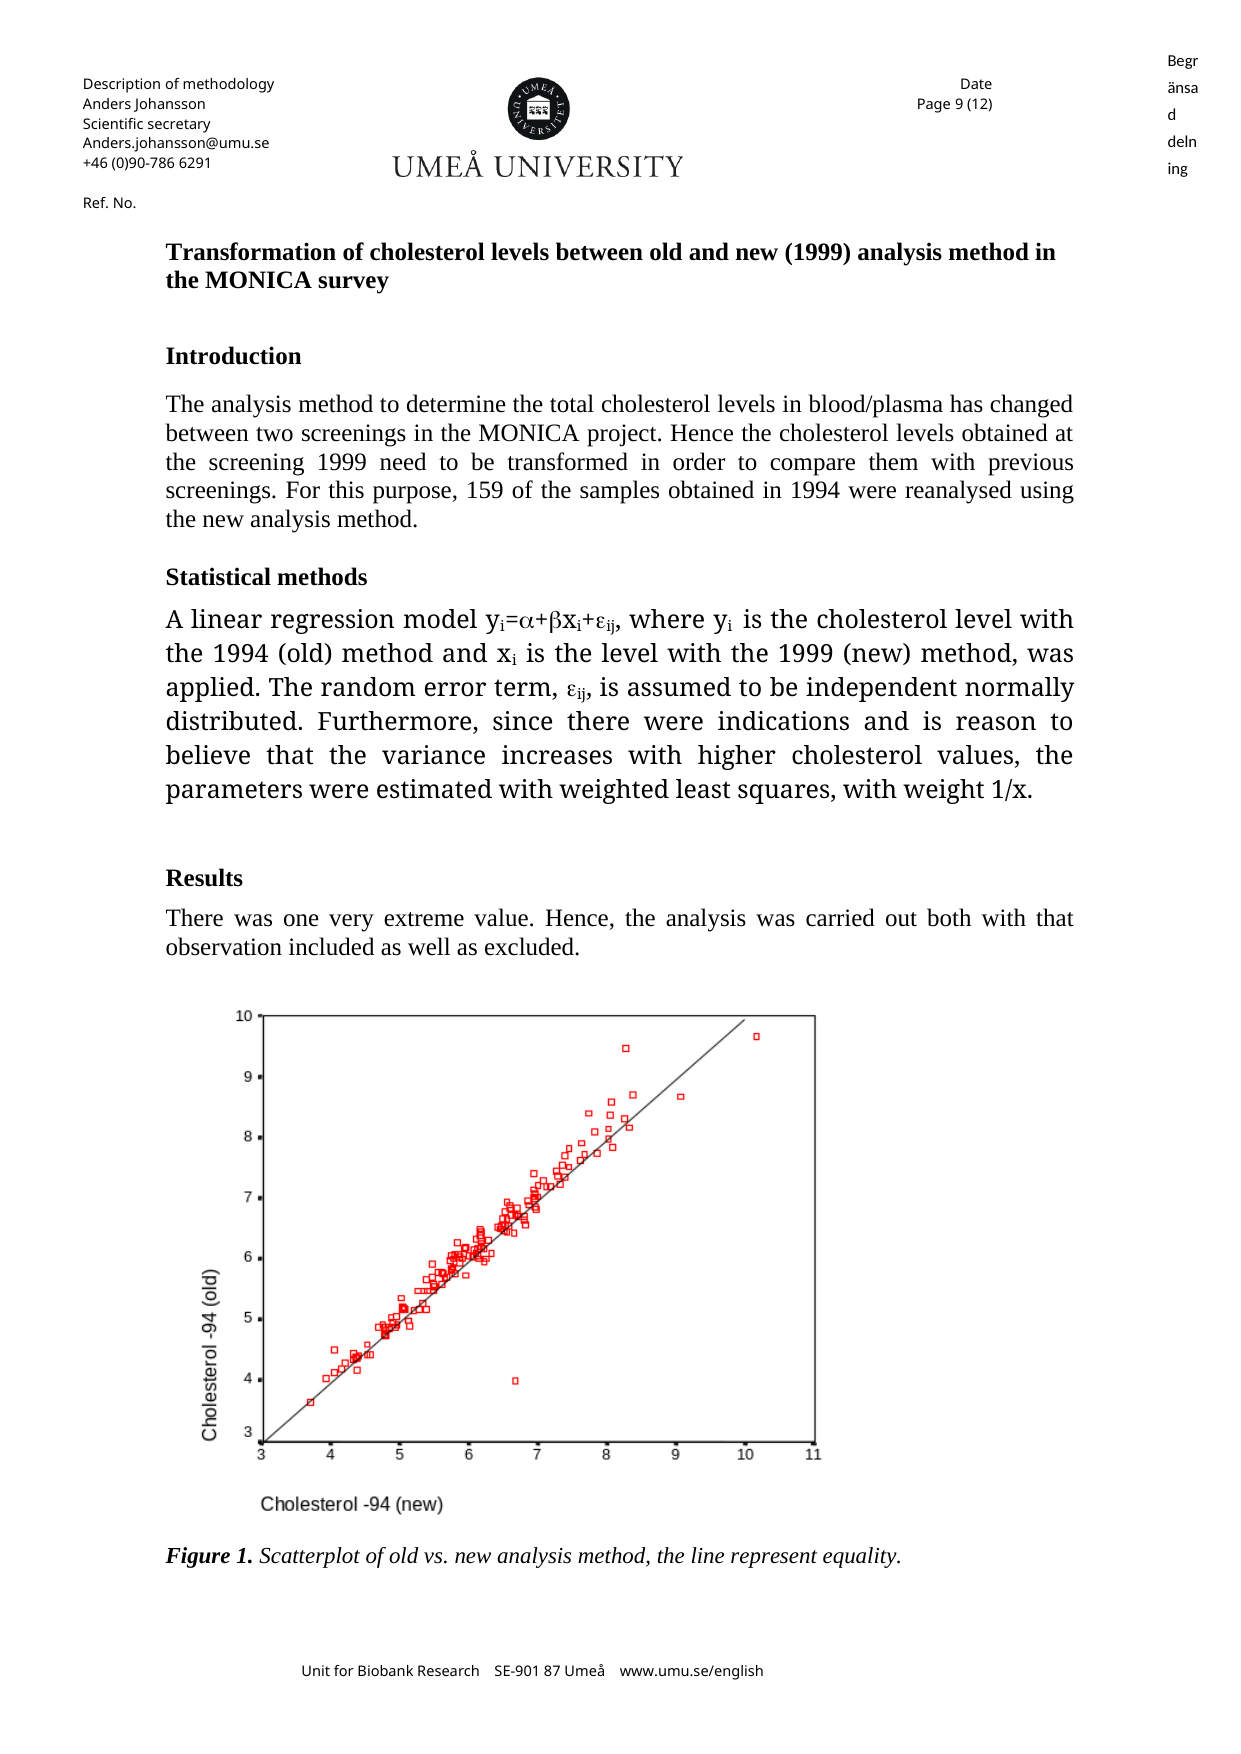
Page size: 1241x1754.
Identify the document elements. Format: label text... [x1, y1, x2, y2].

text The analysis method to determine the total cholesterol levels in blood/plasma has changed between two screenings in the MONICA project. Hence the cholesterol levels obtained at the screening 1999 need to be transformed in order to compare them with previous screenings. For this purpose, 159 of the samples obtained in 1994 were reanalysed using the new analysis method. [165, 389, 1075, 533]
text Transformation of cholesterol levels between old and new (1999) analysis method in the MONICA survey [165, 237, 1075, 294]
subtitle Introduction [165, 324, 1075, 374]
text A linear regression model yi=+xi+ij, where yi is the cholesterol level with the 1994 (old) method and xi is the level with the 1999 (new) method, was applied. The random error term, ij, is assumed to be independent normally distributed. Furthermore, since there were indications and is reason to believe that the variance increases with higher cholesterol values, the parameters were estimated with weighted least squares, with weight 1/x. [165, 602, 1075, 806]
text There was one very extreme value. Hence, the analysis was carried out both with that observation included as well as excluded. [165, 903, 1075, 961]
subtitle Results [165, 847, 1075, 897]
subtitle Statistical methods [165, 545, 1075, 595]
text Figure 1. Scatterplot of old vs. new analysis method, the line represent equality. [165, 1542, 1075, 1568]
